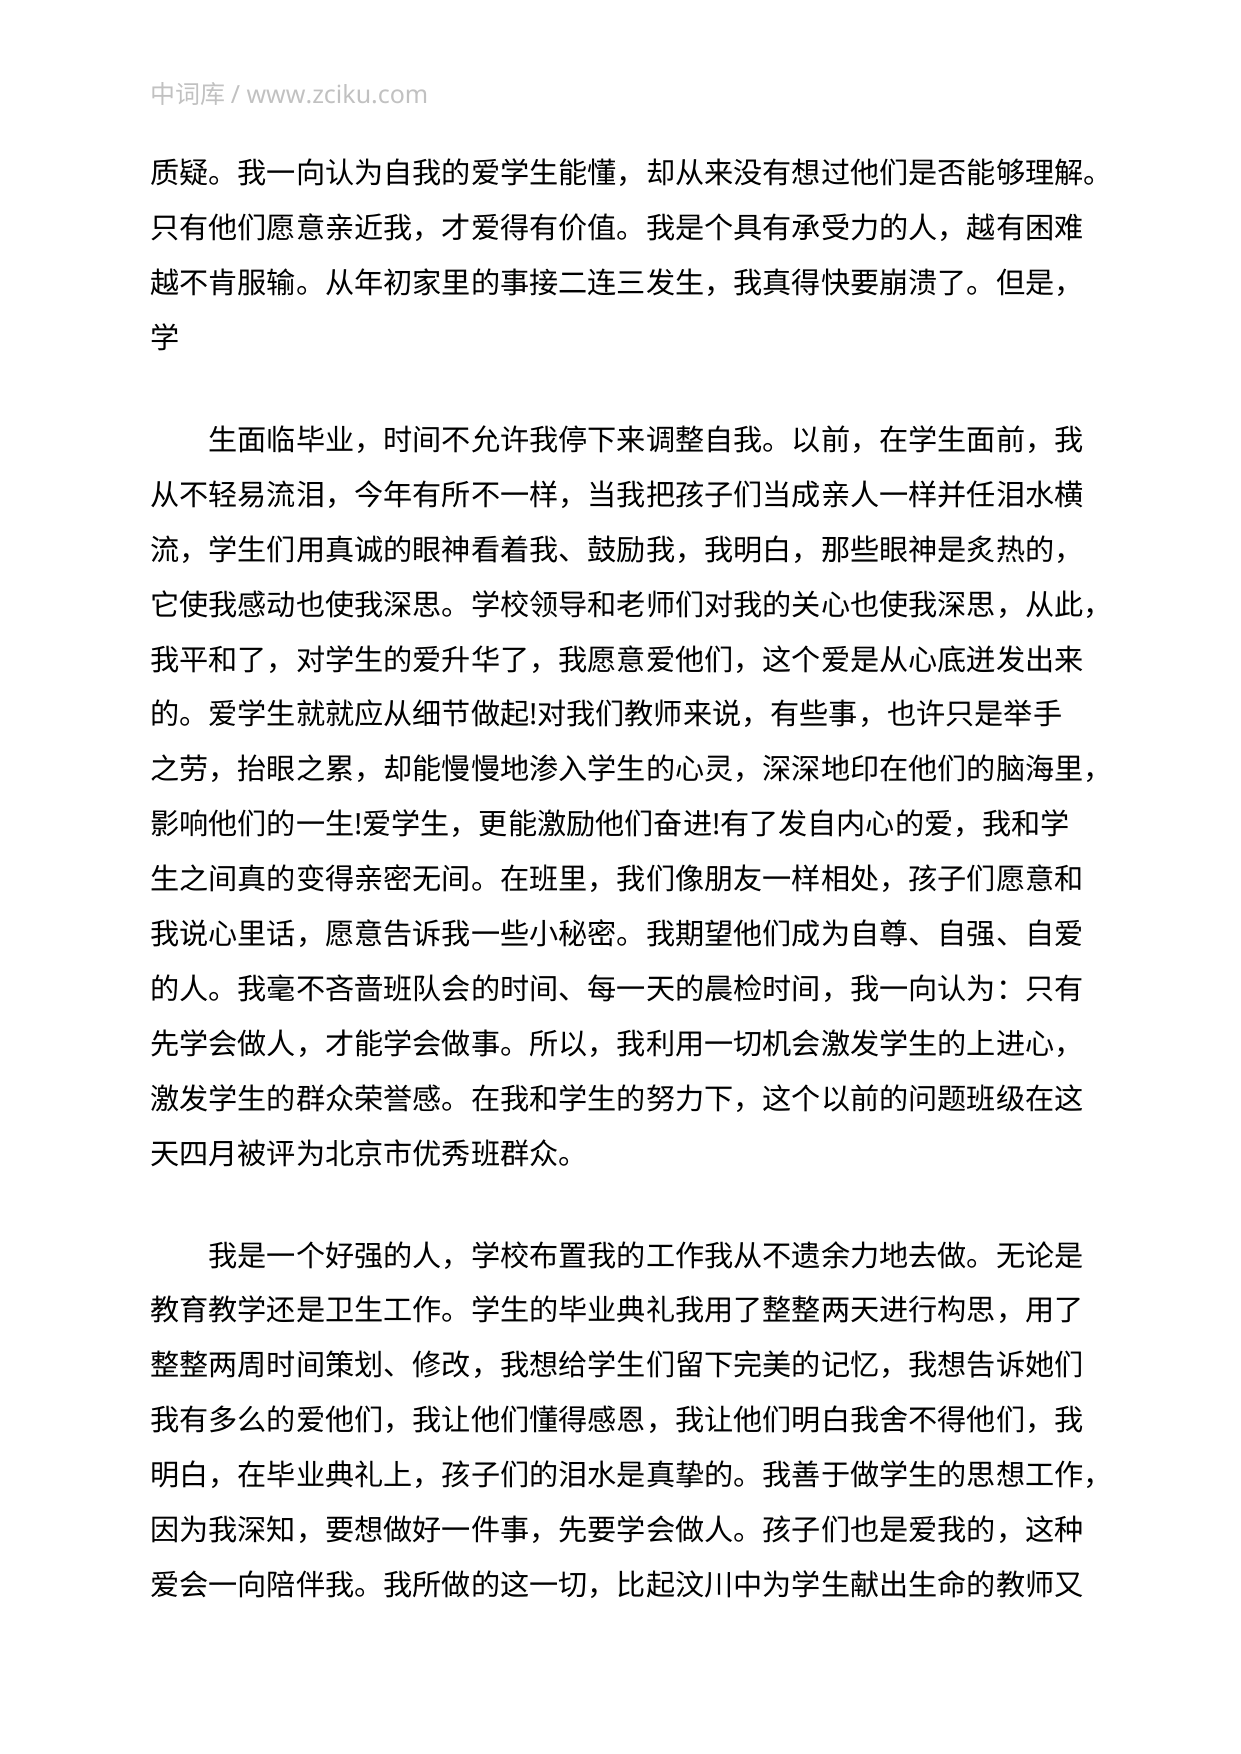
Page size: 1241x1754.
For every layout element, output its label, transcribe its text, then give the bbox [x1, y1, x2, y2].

text 生面临毕业，时间不允许我停下来调整自我。以前，在学生面前，我从不轻易流泪，今年有所不一样，当我把孩子们当成亲人一样并任泪水横流，学生们用真诚的眼神看着我、鼓励我，我明白，那些眼神是炙热的，它使我感动也使我深思。学校领导和老师们对我的关心也使我深思，从此，我平和了，对学生的爱升华了，我愿意爱他们，这个爱是从心底迸发出来的。爱学生就就应从细节做起!对我们教师来说，有些事，也许只是举手之劳，抬眼之累，却能慢慢地渗入学生的心灵，深深地印在他们的脑海里，影响他们的一生!爱学生，更能激励他们奋进!有了发自内心的爱，我和学生之间真的变得亲密无间。在班里，我们像朋友一样相处，孩子们愿意和我说心里话，愿意告诉我一些小秘密。我期望他们成为自尊、自强、自爱的人。我毫不吝啬班队会的时间、每一天的晨检时间，我一向认为：只有先学会做人，才能学会做事。所以，我利用一切机会激发学生的上进心，激发学生的群众荣誉感。在我和学生的努力下，这个以前的问题班级在这天四月被评为北京市优秀班群众。 [150, 416, 1090, 1173]
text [150, 1232, 1090, 1604]
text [150, 150, 1090, 357]
